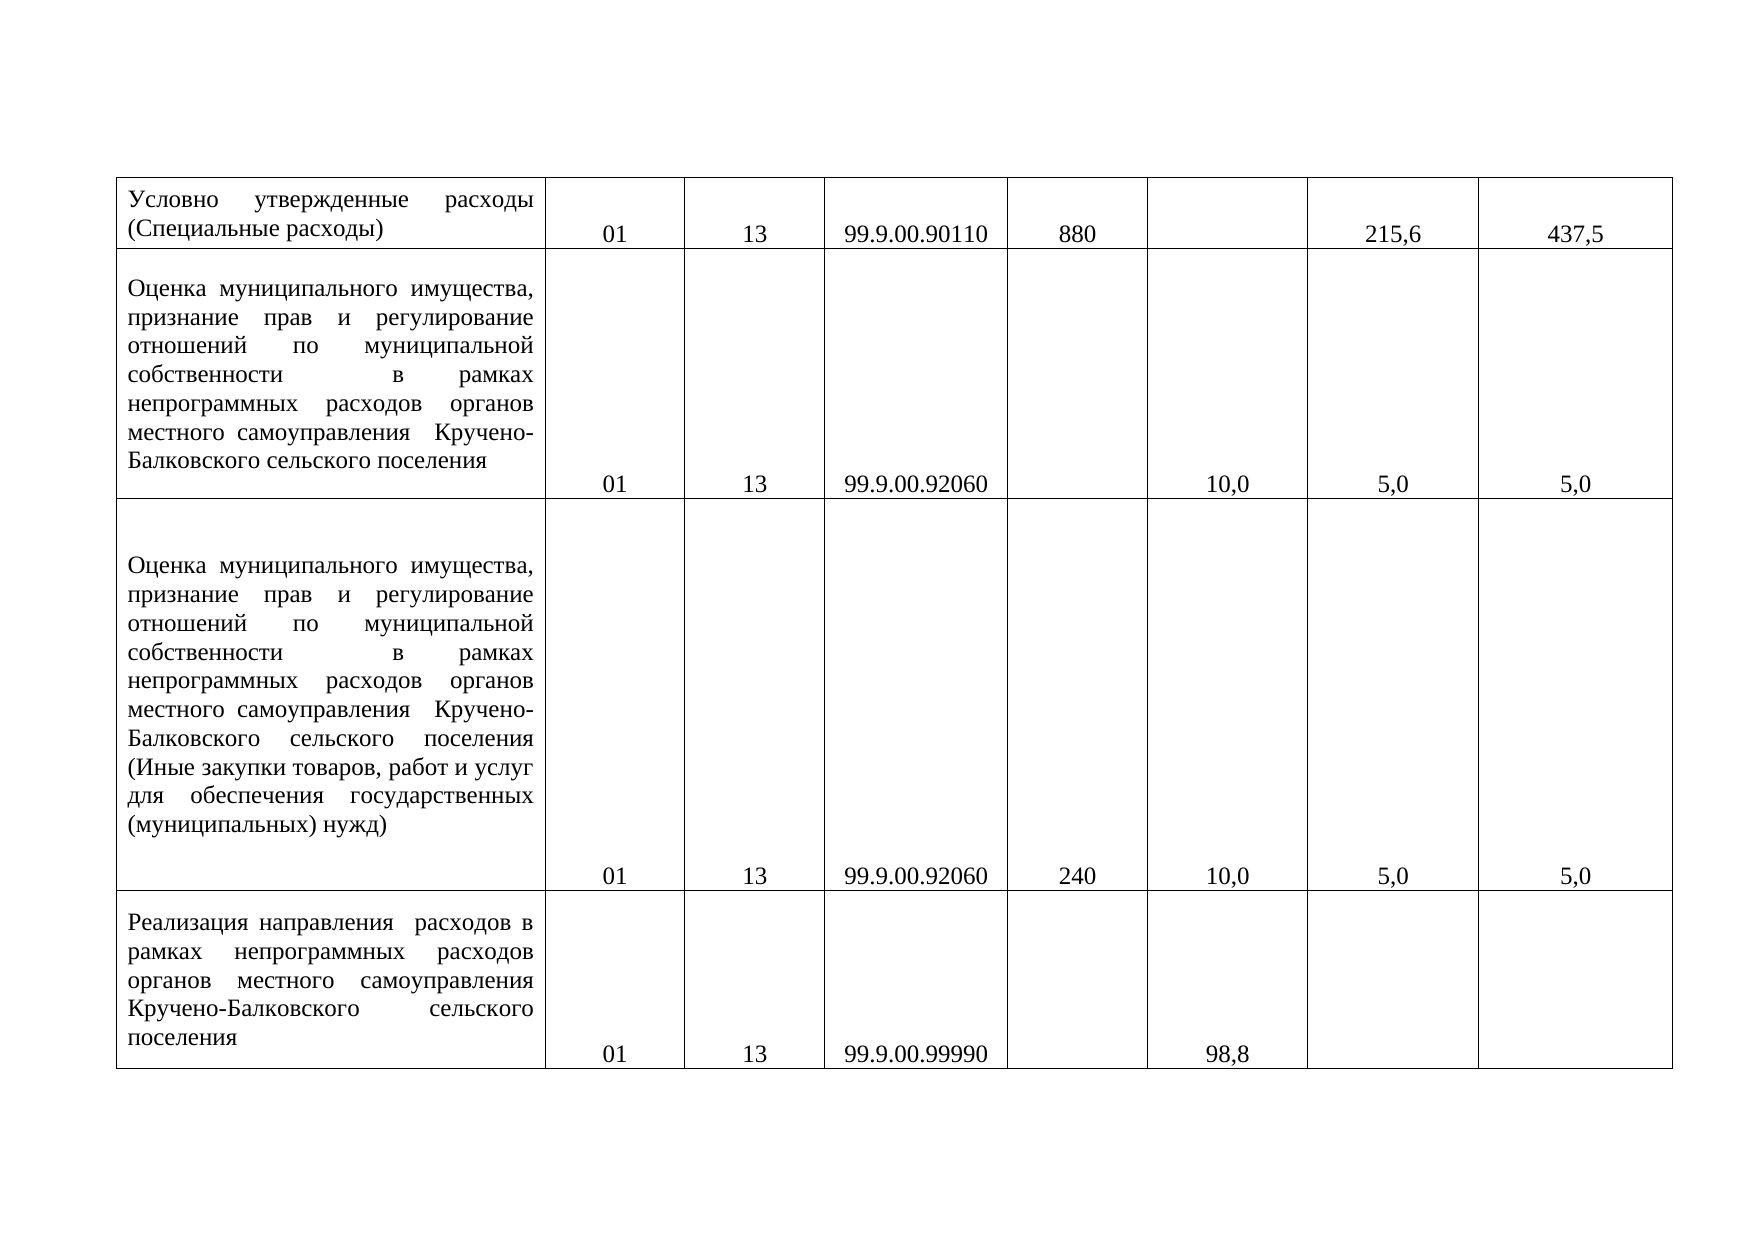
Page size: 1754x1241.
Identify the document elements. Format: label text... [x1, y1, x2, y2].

table_cell 5,0 [1479, 249, 1672, 498]
table_cell 5,0 [1308, 249, 1478, 498]
table_cell 98,8 [1148, 891, 1307, 1068]
table_cell 01 [546, 249, 684, 498]
table_cell [1308, 891, 1478, 1068]
table_cell 01 [546, 499, 684, 889]
table_cell 437,5 [1479, 178, 1672, 248]
table_cell 215,6 [1308, 178, 1478, 248]
table_cell Условно утвержденные расходы (Специальные расходы) [117, 178, 545, 248]
table_cell 99.9.00.99990 [825, 891, 1007, 1068]
table_cell 01 [546, 178, 684, 248]
table_cell 13 [685, 178, 824, 248]
table_cell 880 [1008, 178, 1147, 248]
table_cell Оценка муниципального имущества, признание прав и регулирование отношений по муниципальной собственности в рамках непрограммных расходов органов местного самоуправления Кручено-Балковского сельского поселения (Иные закупки товаров, работ и услуг для обеспечения государственных (муниципальных) нужд) [117, 499, 545, 889]
table_cell 99.9.00.90110 [825, 178, 1007, 248]
table_cell 13 [685, 891, 824, 1068]
table_cell 01 [546, 891, 684, 1068]
table_cell [1008, 249, 1147, 498]
table_cell 10,0 [1148, 249, 1307, 498]
table_cell [1148, 178, 1307, 248]
table_cell [1479, 891, 1672, 1068]
table_cell 240 [1008, 499, 1147, 889]
table_cell 10,0 [1148, 499, 1307, 889]
table_cell 13 [685, 499, 824, 889]
table_cell 5,0 [1308, 499, 1478, 889]
table_cell Реализация направления расходов в рамках непрограммных расходов органов местного самоуправления Кручено-Балковского сельского поселения [117, 891, 545, 1068]
table_cell [1008, 891, 1147, 1068]
table_cell 99.9.00.92060 [825, 249, 1007, 498]
table_cell Оценка муниципального имущества, признание прав и регулирование отношений по муниципальной собственности в рамках непрограммных расходов органов местного самоуправления Кручено-Балковского сельского поселения [117, 249, 545, 498]
table_cell 5,0 [1479, 499, 1672, 889]
table_cell 99.9.00.92060 [825, 499, 1007, 889]
table_cell 13 [685, 249, 824, 498]
